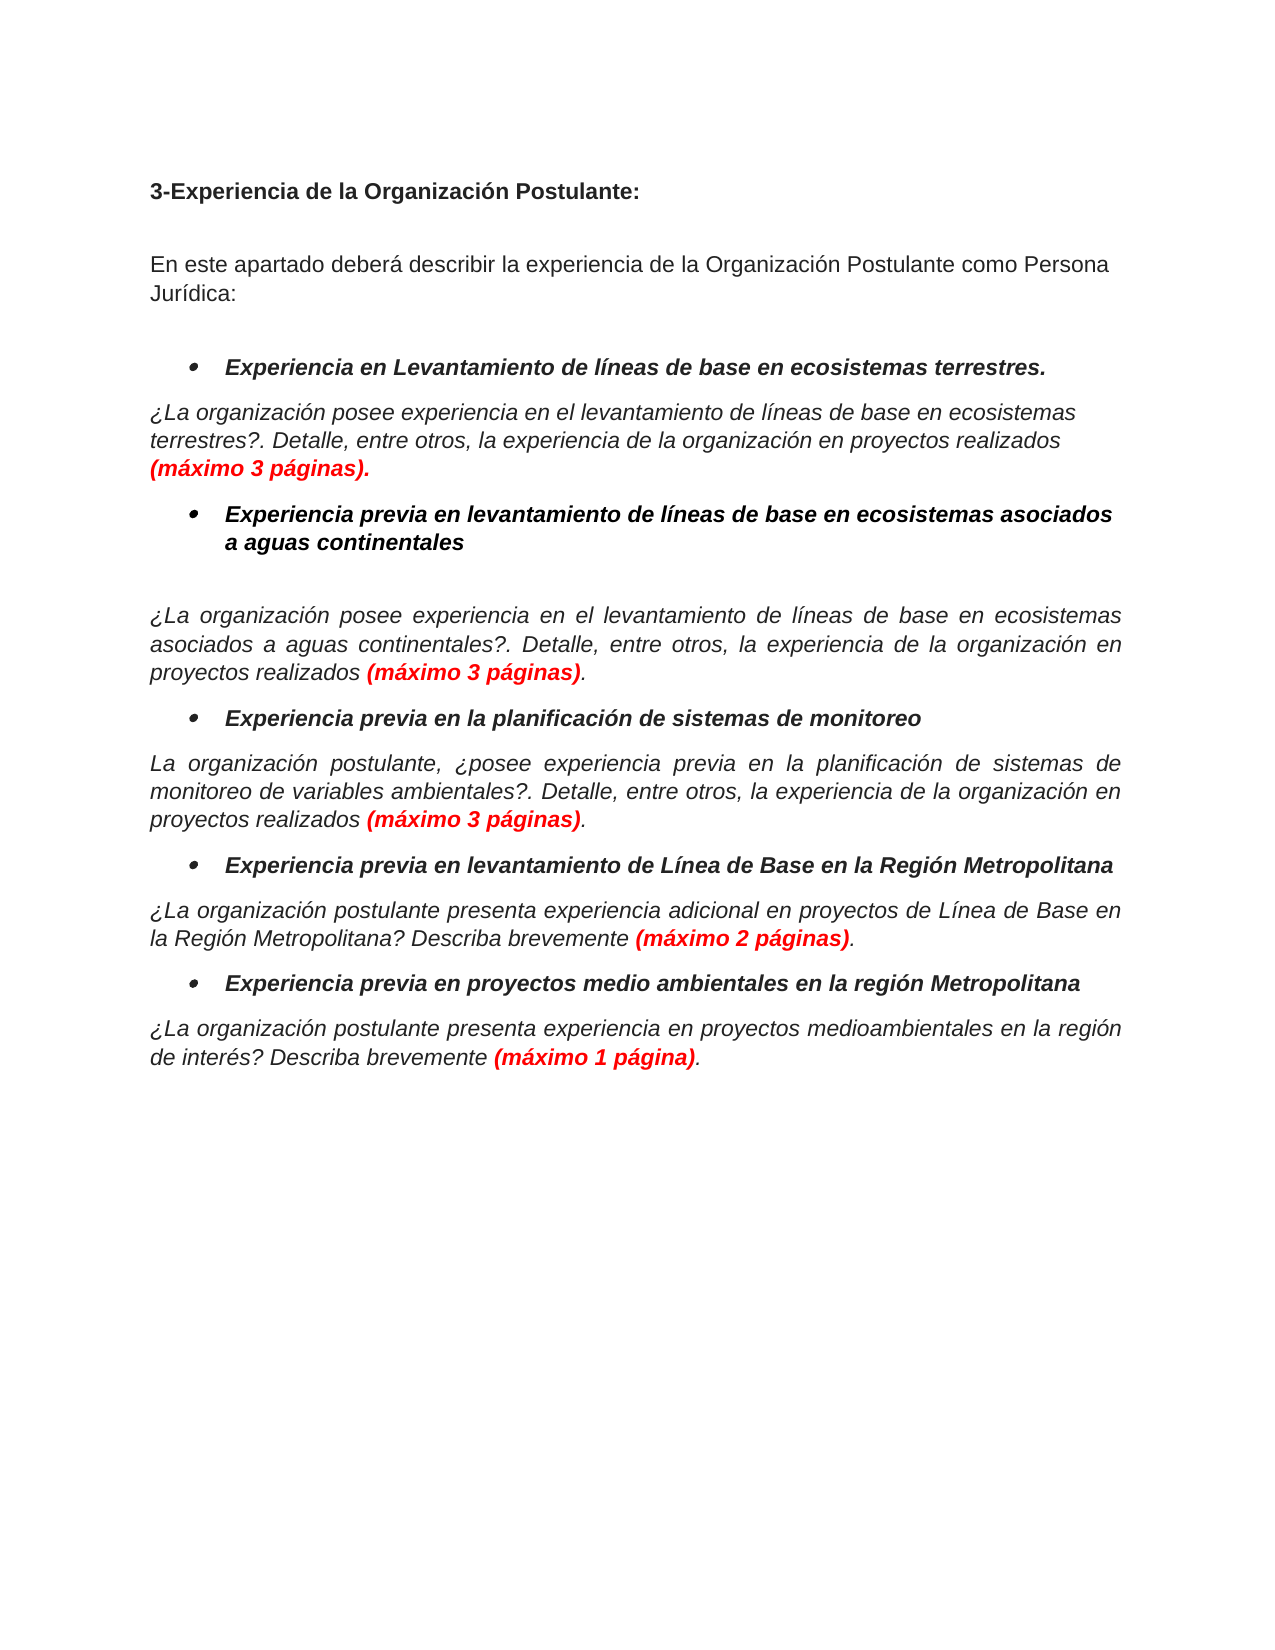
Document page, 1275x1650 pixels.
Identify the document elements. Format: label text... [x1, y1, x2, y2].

list Experiencia previa en levantamiento de líneas de base en ecosistemas asociados a aguas continentales [187, 501, 1125, 555]
list Experiencia previa en la planificación de sistemas de monitoreo [187, 704, 1125, 731]
text ¿La organización posee experiencia en el levantamiento de líneas de base en ecosistemas terrestres?. Detalle, entre otros, la experiencia de la organización en proyectos realizados (máximo 3 páginas). [150, 398, 1125, 482]
text ¿La organización postulante presenta experiencia en proyectos medioambientales en la región de interés? Describa brevemente (máximo 1 página). [150, 1015, 1125, 1070]
subtitle En este apartado deberá describir la experiencia de la Organización Postulante como Persona Jurídica: [150, 251, 1125, 306]
subtitle 3-Experiencia de la Organización Postulante: [150, 178, 1125, 204]
text ¿La organización posee experiencia en el levantamiento de líneas de base en ecosistemas asociados a aguas continentales?. Detalle, entre otros, la experiencia de la organización en proyectos realizados (máximo 3 páginas). [150, 602, 1125, 686]
list Experiencia en Levantamiento de líneas de base en ecosistemas terrestres. [187, 353, 1125, 380]
list Experiencia previa en levantamiento de Línea de Base en la Región Metropolitana [187, 852, 1125, 878]
text La organización postulante, ¿posee experiencia previa en la planificación de sistemas de monitoreo de variables ambientales?. Detalle, entre otros, la experiencia de la organización en proyectos realizados (máximo 3 páginas). [150, 749, 1125, 833]
text ¿La organización postulante presenta experiencia adicional en proyectos de Línea de Base en la Región Metropolitana? Describa brevemente (máximo 2 páginas). [150, 897, 1125, 951]
list Experiencia previa en proyectos medio ambientales en la región Metropolitana [187, 970, 1125, 997]
